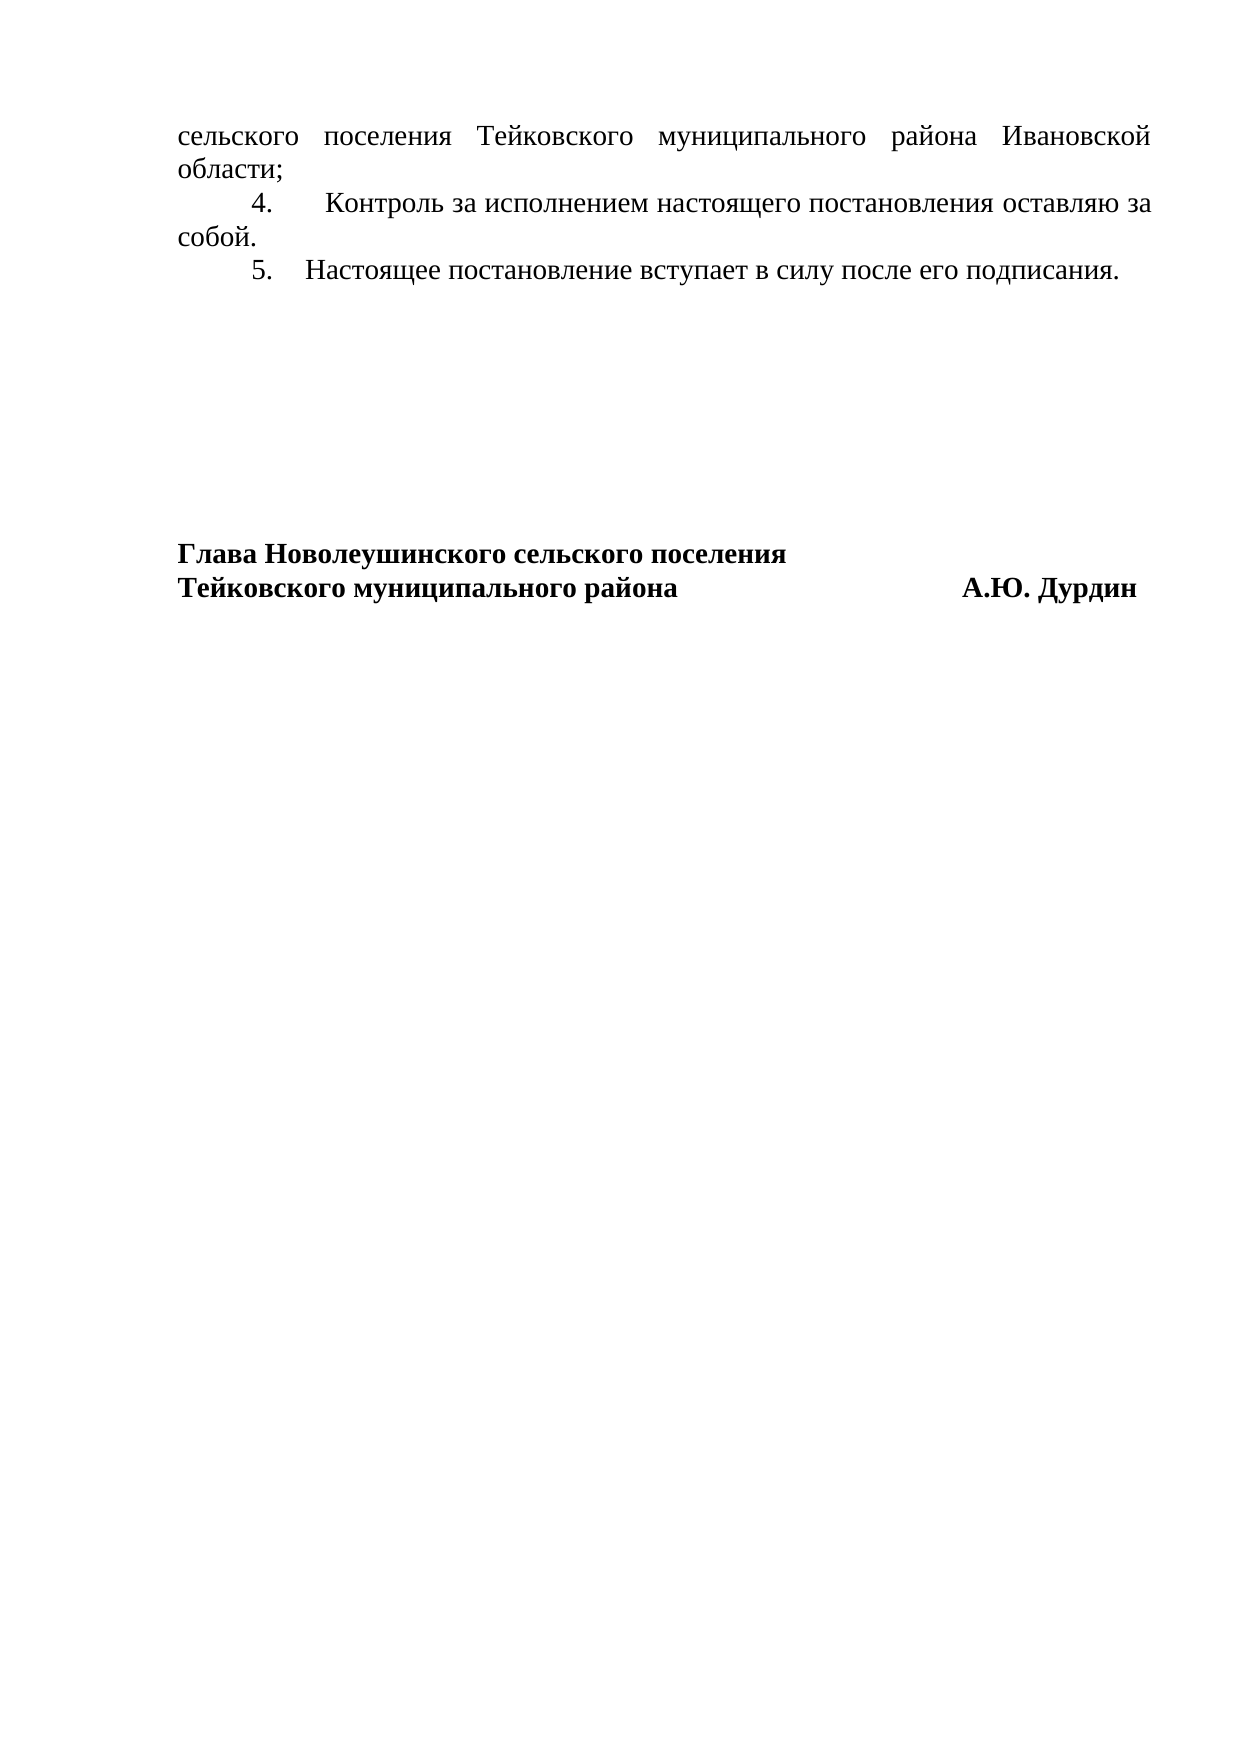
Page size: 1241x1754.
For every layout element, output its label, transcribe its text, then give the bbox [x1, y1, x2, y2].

text Глава Новолеушинского сельского поселения [177, 537, 1152, 570]
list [177, 118, 1152, 185]
list Контроль за исполнением настоящего постановления оставляю за собой. [177, 185, 1152, 252]
list Настоящее постановление вступает в силу после его подписания. [251, 252, 1152, 286]
text Тейковского муниципального района А.Ю. Дурдин [177, 570, 1152, 604]
